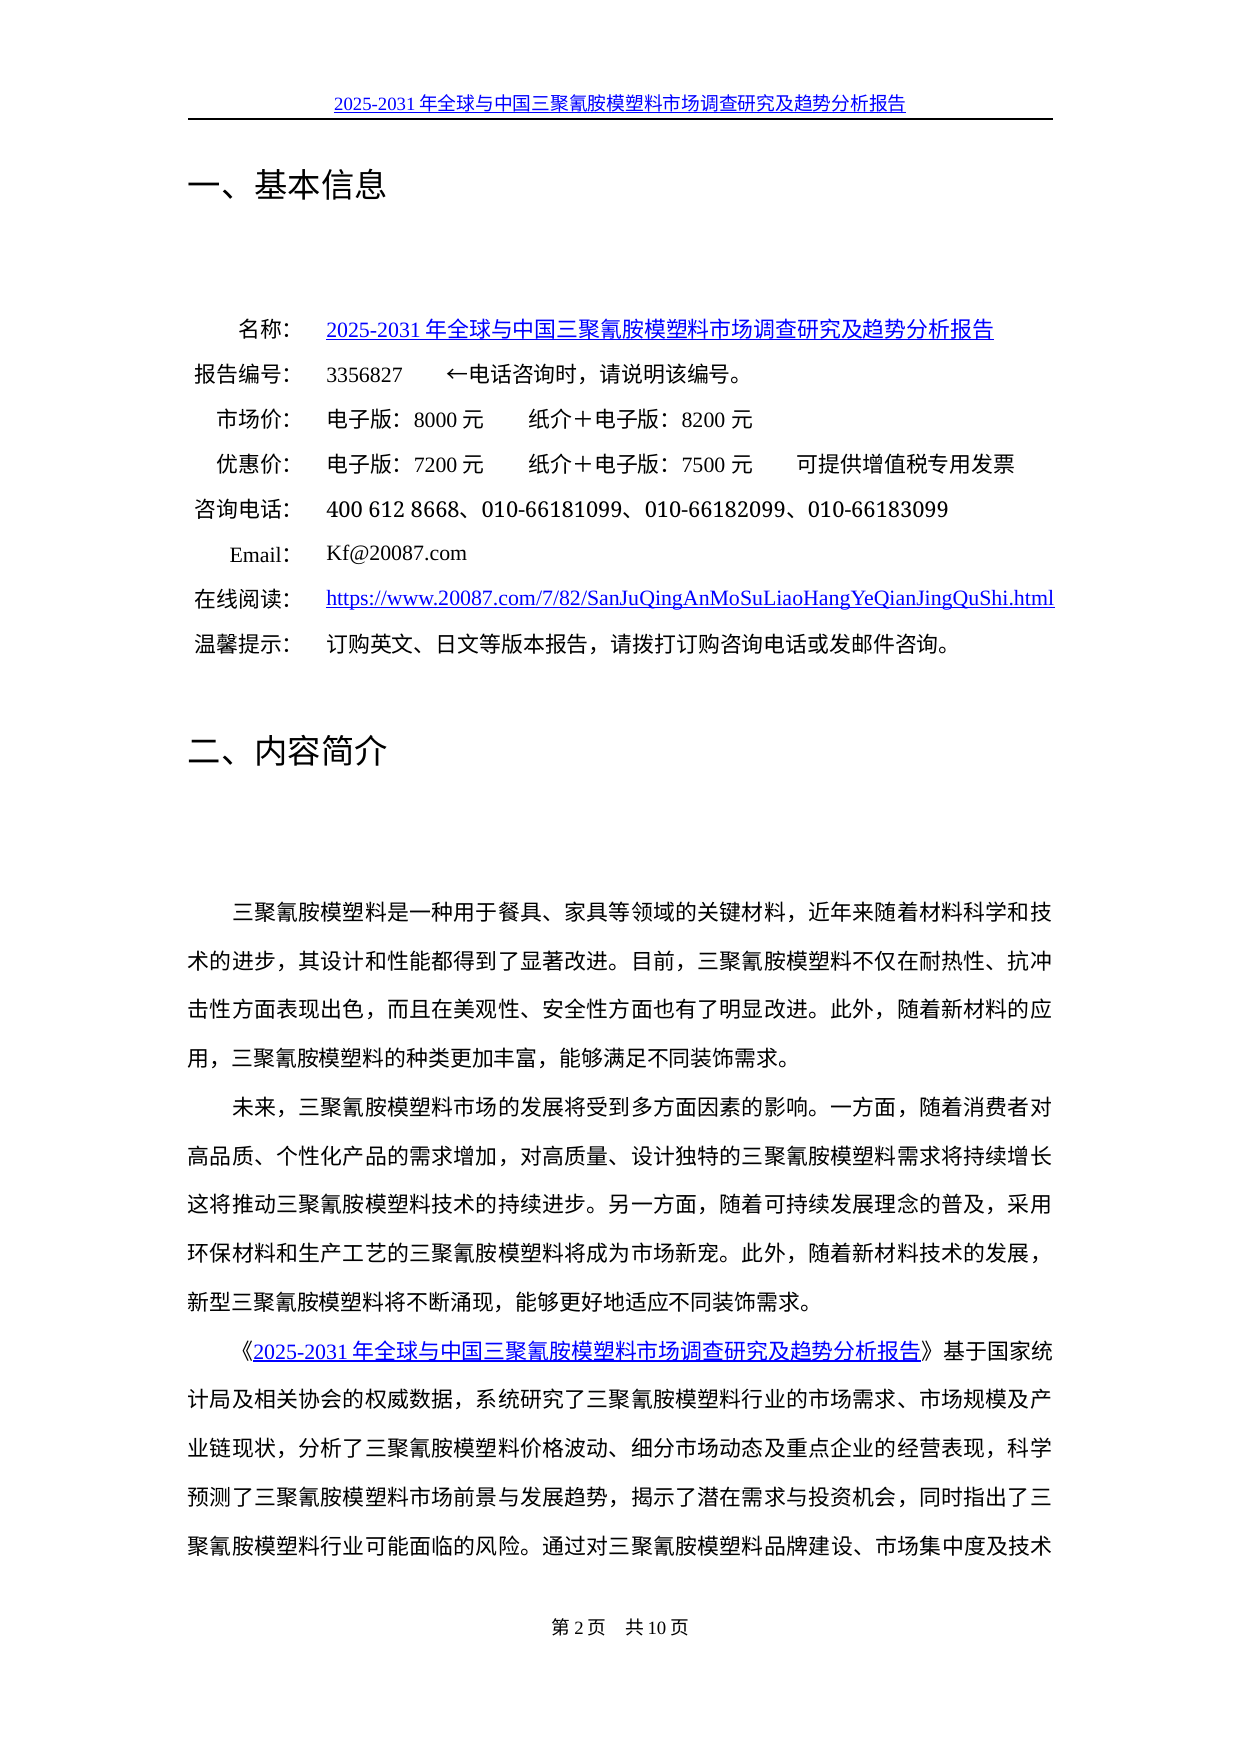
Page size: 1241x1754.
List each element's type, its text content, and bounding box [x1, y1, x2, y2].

table_header 名称： [167, 312, 315, 357]
title 二、内容简介 [187, 717, 1053, 782]
table_cell 3356827 ←电话咨询时，请说明该编号。 [315, 357, 1073, 402]
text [187, 894, 1053, 1561]
title 一、基本信息 [187, 150, 1053, 215]
table_cell Email： [167, 537, 315, 582]
table_cell 电子版：8000 元 纸介＋电子版：8200 元 [315, 402, 1073, 447]
table_cell 咨询电话： [167, 492, 315, 537]
table_cell 电子版：7200 元 纸介＋电子版：7500 元 可提供增值税专用发票 [315, 447, 1073, 492]
table_header 2025-2031年全球与中国三聚氰胺模塑料市场调查研究及趋势分析报告 [315, 312, 1073, 357]
table_cell [315, 582, 1073, 627]
table_cell 订购英文、日文等版本报告，请拨打订购咨询电话或发邮件咨询。 [315, 627, 1073, 672]
table_cell 400 612 8668、010-66181099、010-66182099、010-66183099 [315, 492, 1073, 537]
table_cell Kf@20087.com [315, 537, 1073, 582]
table_cell 报告编号： [167, 357, 315, 402]
table_cell 温馨提示： [167, 627, 315, 672]
table_cell 在线阅读： [167, 582, 315, 627]
table_cell 优惠价： [167, 447, 315, 492]
table_cell 市场价： [167, 402, 315, 447]
